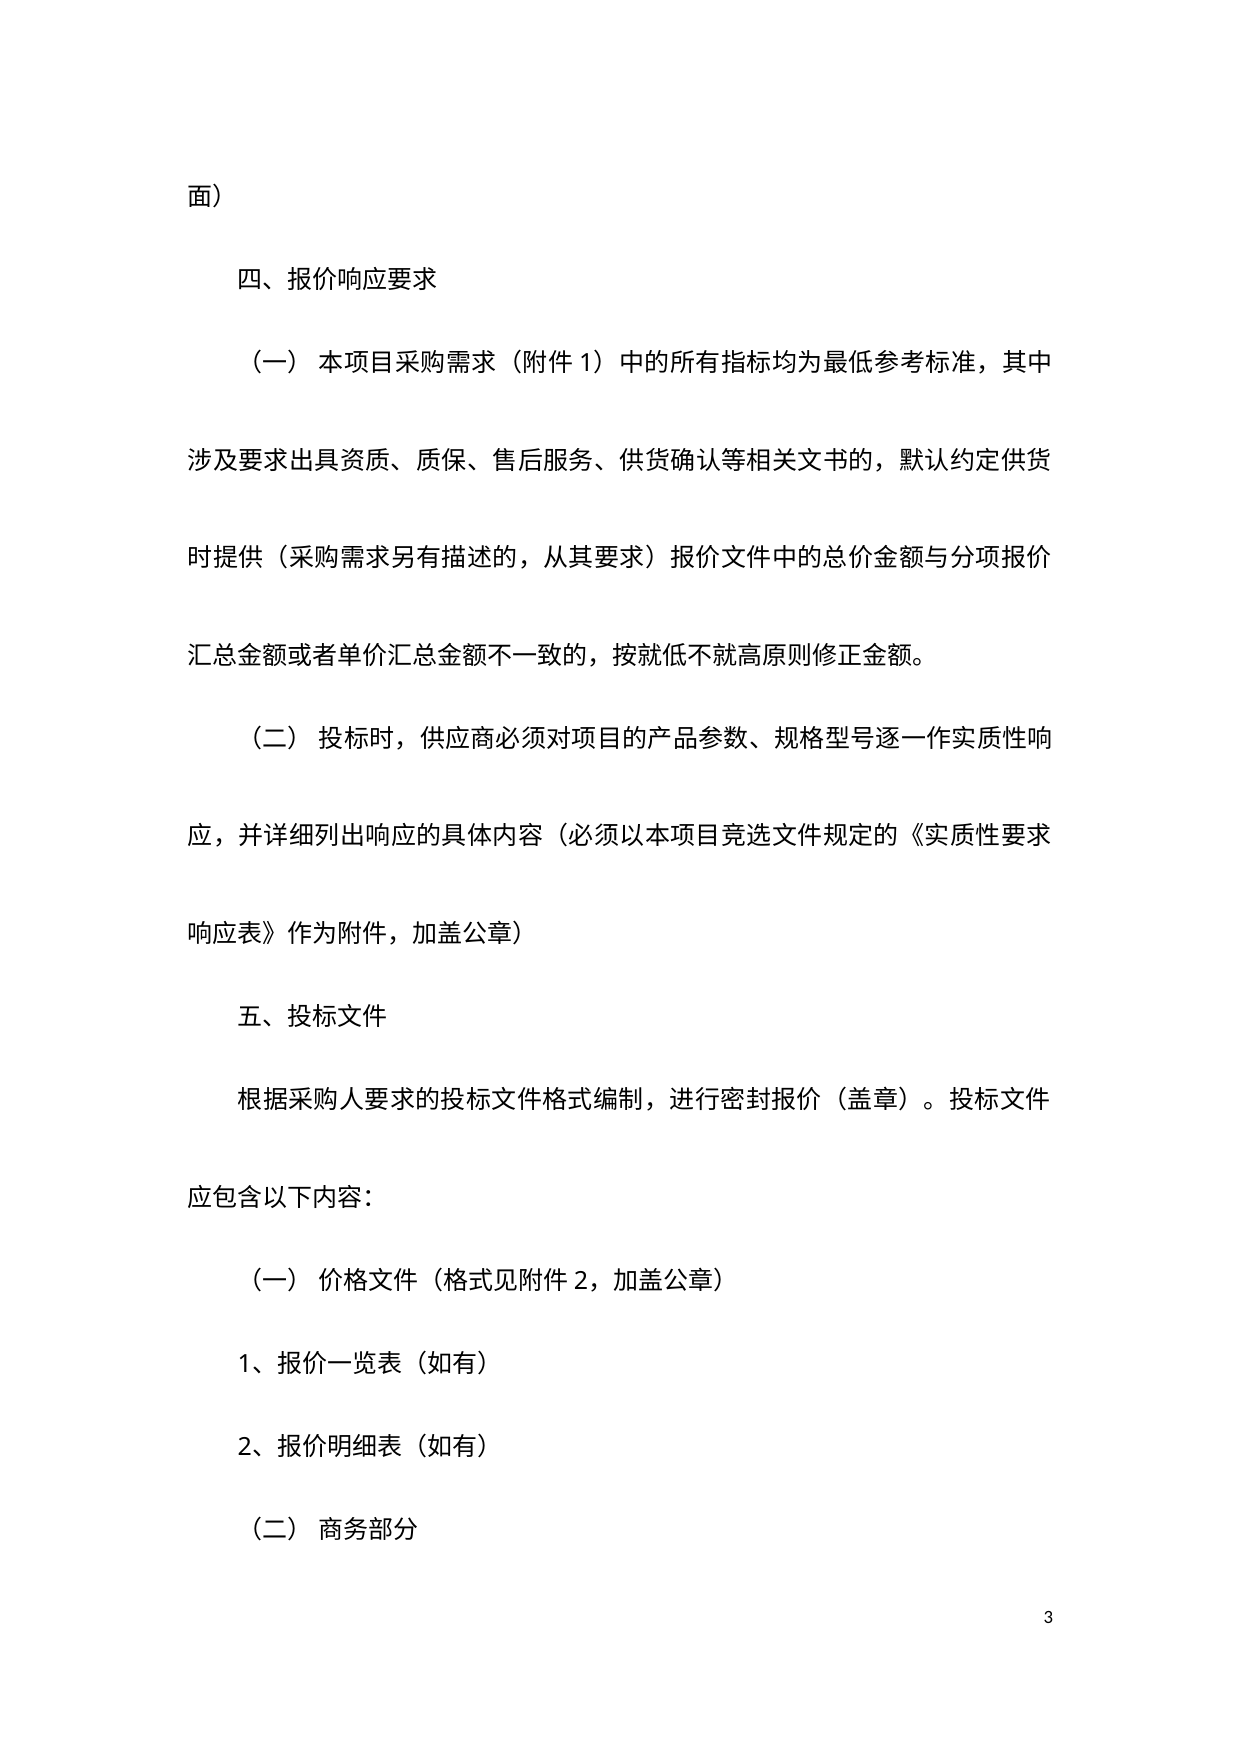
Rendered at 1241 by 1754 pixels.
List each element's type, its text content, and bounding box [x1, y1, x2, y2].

list 商务部分 [187, 1495, 1053, 1560]
list 投标时，供应商必须对项目的产品参数、规格型号逐一作实质性响应，并详细列出响应的具体内容（必须以本项目竞选文件规定的《实质性要求响应表》作为附件，加盖公章） [187, 704, 1053, 964]
text 根据采购人要求的投标文件格式编制，进行密封报价（盖章）。投标文件应包含以下内容： [187, 1065, 1053, 1228]
text 五、投标文件 [187, 982, 1053, 1047]
list 报价一览表（如有） [187, 1329, 1053, 1394]
list 本项目采购需求（附件1）中的所有指标均为最低参考标准，其中涉及要求出具资质、质保、售后服务、供货确认等相关文书的，默认约定供货时提供（采购需求另有描述的，从其要求）报价文件中的总价金额与分项报价汇总金额或者单价汇总金额不一致的，按就低不就高原则修正金额。 [187, 328, 1053, 686]
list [187, 162, 1053, 227]
text 四、报价响应要求 [187, 245, 1053, 310]
list 价格文件（格式见附件2，加盖公章） [187, 1246, 1053, 1311]
list 报价明细表（如有） [187, 1412, 1053, 1477]
